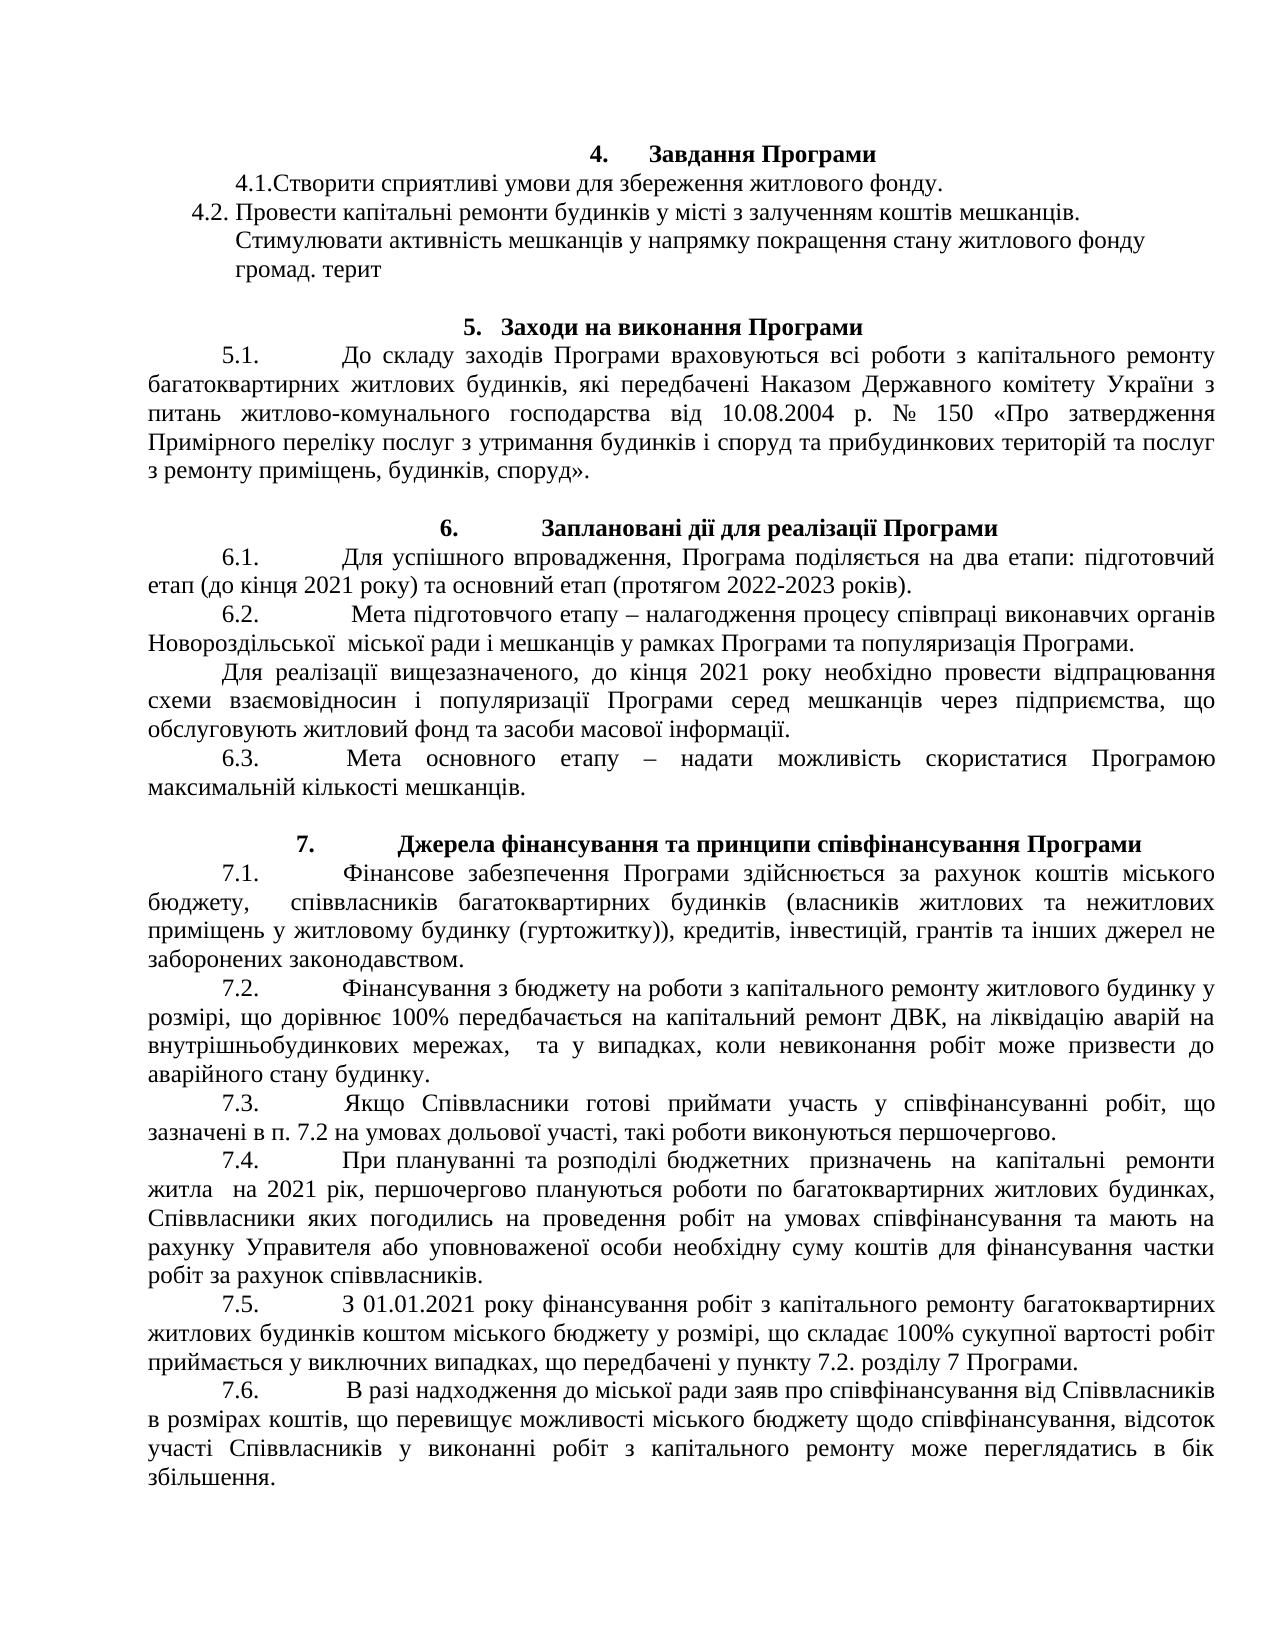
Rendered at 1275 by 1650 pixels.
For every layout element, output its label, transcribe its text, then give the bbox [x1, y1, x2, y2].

text Стимулювати активність мешканців у напрямку покращення стану житлового фонду громад. терит [235, 225, 1216, 283]
list Якщо Співвласники готові приймати участь у співфінансуванні робіт, що зазначені в п. 7.2 на умовах дольової участі, такі роботи виконуються першочергово. [148, 1088, 1216, 1145]
list При плануванні та розподілі бюджетних призначень на капітальні ремонти житла на 2021 рік, першочергово плануються роботи по багатоквартирних житлових будинках, Співвласники яких погодились на проведення робіт на умовах співфінансування та мають на рахунку Управителя або уповноваженої особи необхідну суму коштів для фінансування частки робіт за рахунок співвласників. [148, 1145, 1216, 1289]
list Мета основного етапу – надати можливість скористатися Програмою максимальній кількості мешканців. [148, 743, 1216, 800]
list Заходи на виконання Програми [110, 312, 1216, 340]
list Мета підготовчого етапу – налагодження процесу співпраці виконавчих органів Новороздільської міської ради і мешканців у рамках Програми та популяризація Програми. [148, 599, 1216, 657]
list Фінансування з бюджету на роботи з капітального ремонту житлового будинку у розмірі, що дорівнює 100% передбачається на капітальний ремонт ДВК, на ліквідацію аварій на внутрішньобудинкових мережах, та у випадках, коли невиконання робіт може призвести до аварійного стану будинку. [148, 973, 1216, 1088]
list Фінансове забезпечення Програми здійснюється за рахунок коштів міського бюджету, співвласників багатоквартирних будинків (власників житлових та нежитлових приміщень у житловому будинку (гуртожитку)), кредитів, інвестицій, грантів та інших джерел не заборонених законодавством. [148, 858, 1216, 973]
list Провести капітальні ремонти будинків у місті з залученням коштів мешканців. [233, 197, 1216, 225]
text 4.1.Створити сприятливі умови для збереження житлового фонду. [235, 168, 1216, 197]
list Завдання Програми [235, 139, 1216, 168]
list З 01.01.2021 року фінансування робіт з капітального ремонту багатоквартирних житлових будинків коштом міського бюджету у розмірі, що складає 100% сукупної вартості робіт приймається у виключних випадках, що передбачені у пункту 7.2. розділу 7 Програми. [148, 1289, 1216, 1375]
list В разі надходження до міської ради заяв про співфінансування від Співвласників в розмірах коштів, що перевищує можливості міського бюджету щодо співфінансування, відсоток участі Співвласників у виконанні робіт з капітального ремонту може переглядатись в бік збільшення. [148, 1375, 1216, 1490]
list Заплановані дії для реалізації Програми [148, 513, 1216, 542]
text Для реалізації вищезазначеного, до кінця 2021 року необхідно провести відпрацювання схеми взаємовідносин і популяризації Програми серед мешканців через підприємства, що обслуговують житловий фонд та засоби масової інформації. [148, 657, 1216, 743]
list Джерела фінансування та принципи співфінансування Програми [148, 829, 1216, 858]
list Для успішного впровадження, Програма поділяється на два етапи: підготовчий етап (до кінця 2021 року) та основний етап (протягом 2022-2023 років). [148, 542, 1216, 599]
list До складу заходів Програми враховуються всі роботи з капітального ремонту багатоквартирних житлових будинків, які передбачені Наказом Державного комітету України з питань житлово-комунального господарства від 10.08.2004 р. № 150 «Про затвердження Примірного переліку послуг з утримання будинків і споруд та прибудинкових територій та послуг з ремонту приміщень, будинків, споруд». [148, 340, 1216, 484]
